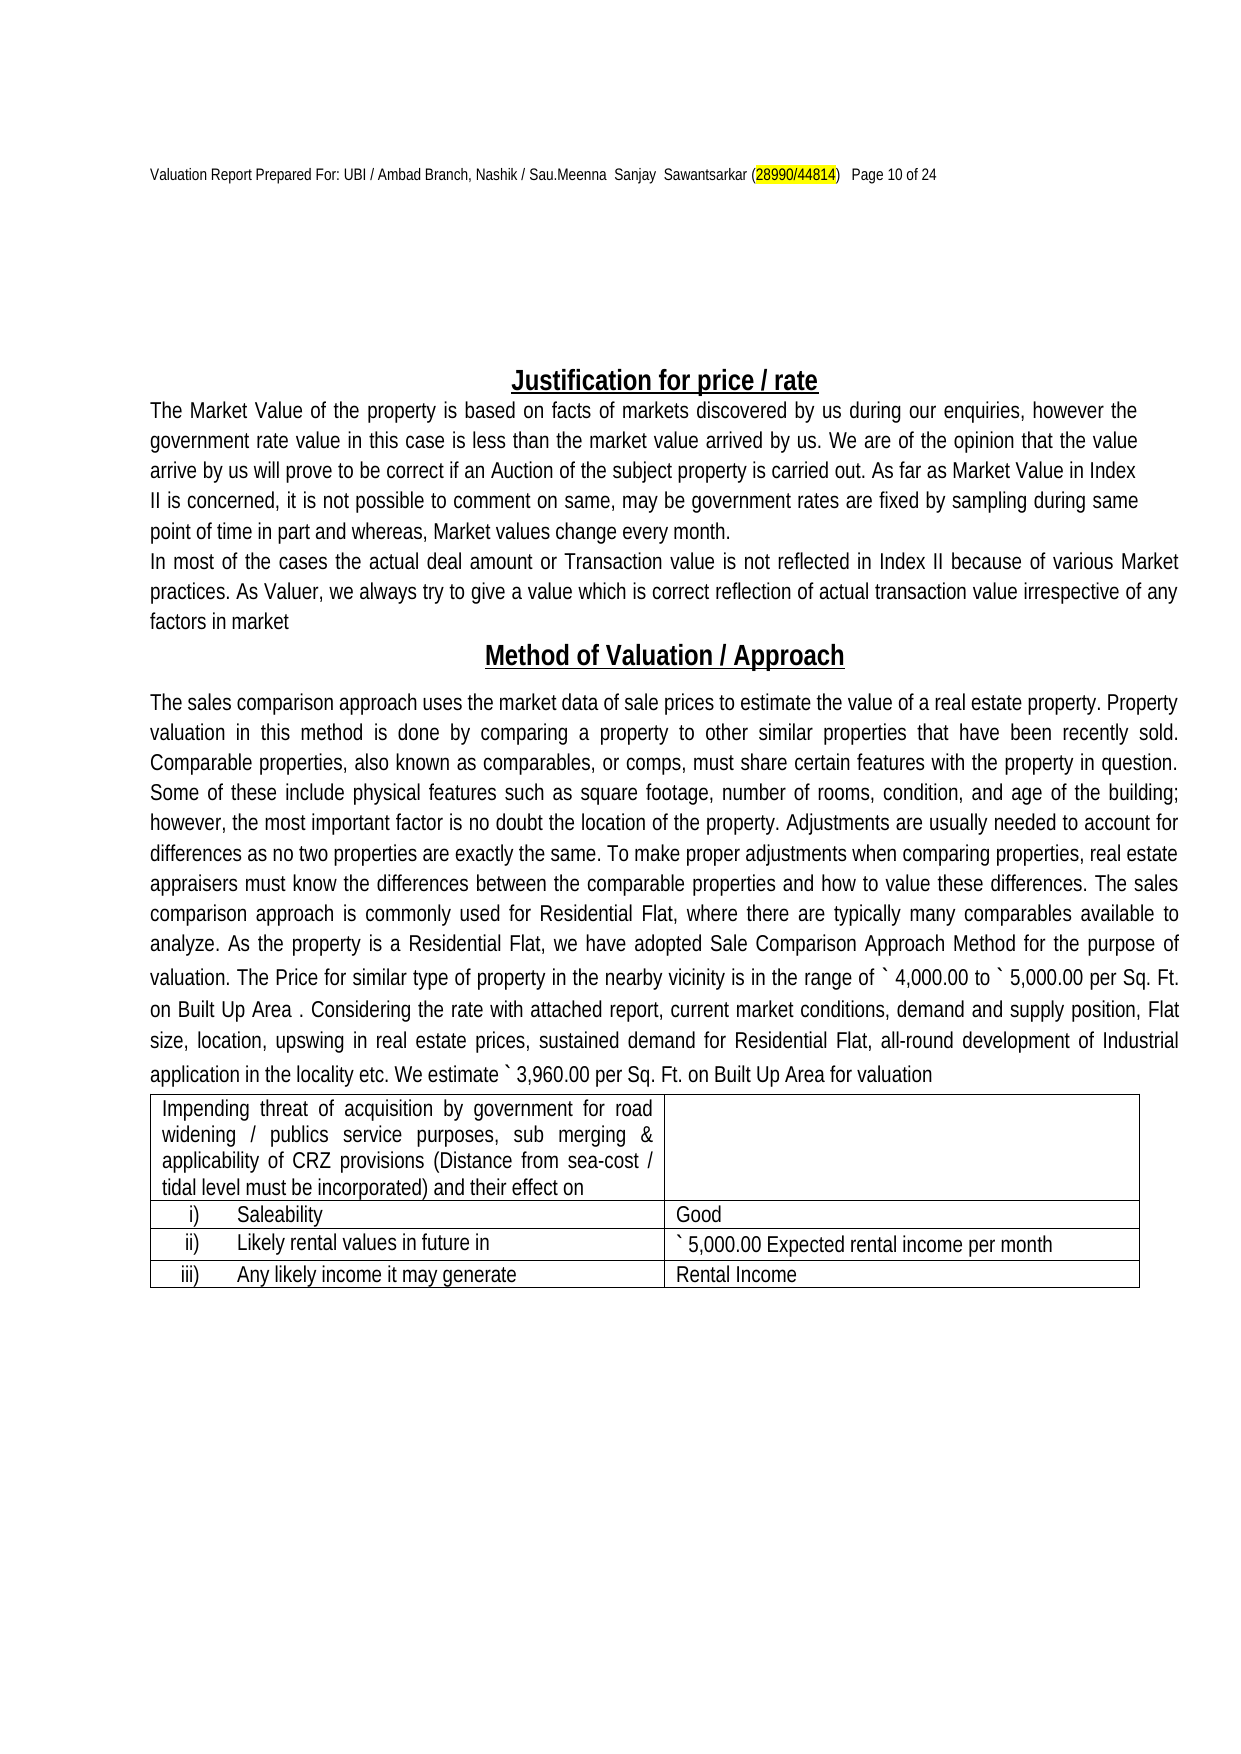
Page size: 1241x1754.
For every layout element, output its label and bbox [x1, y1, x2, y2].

table_header [139, 196, 1191, 1288]
